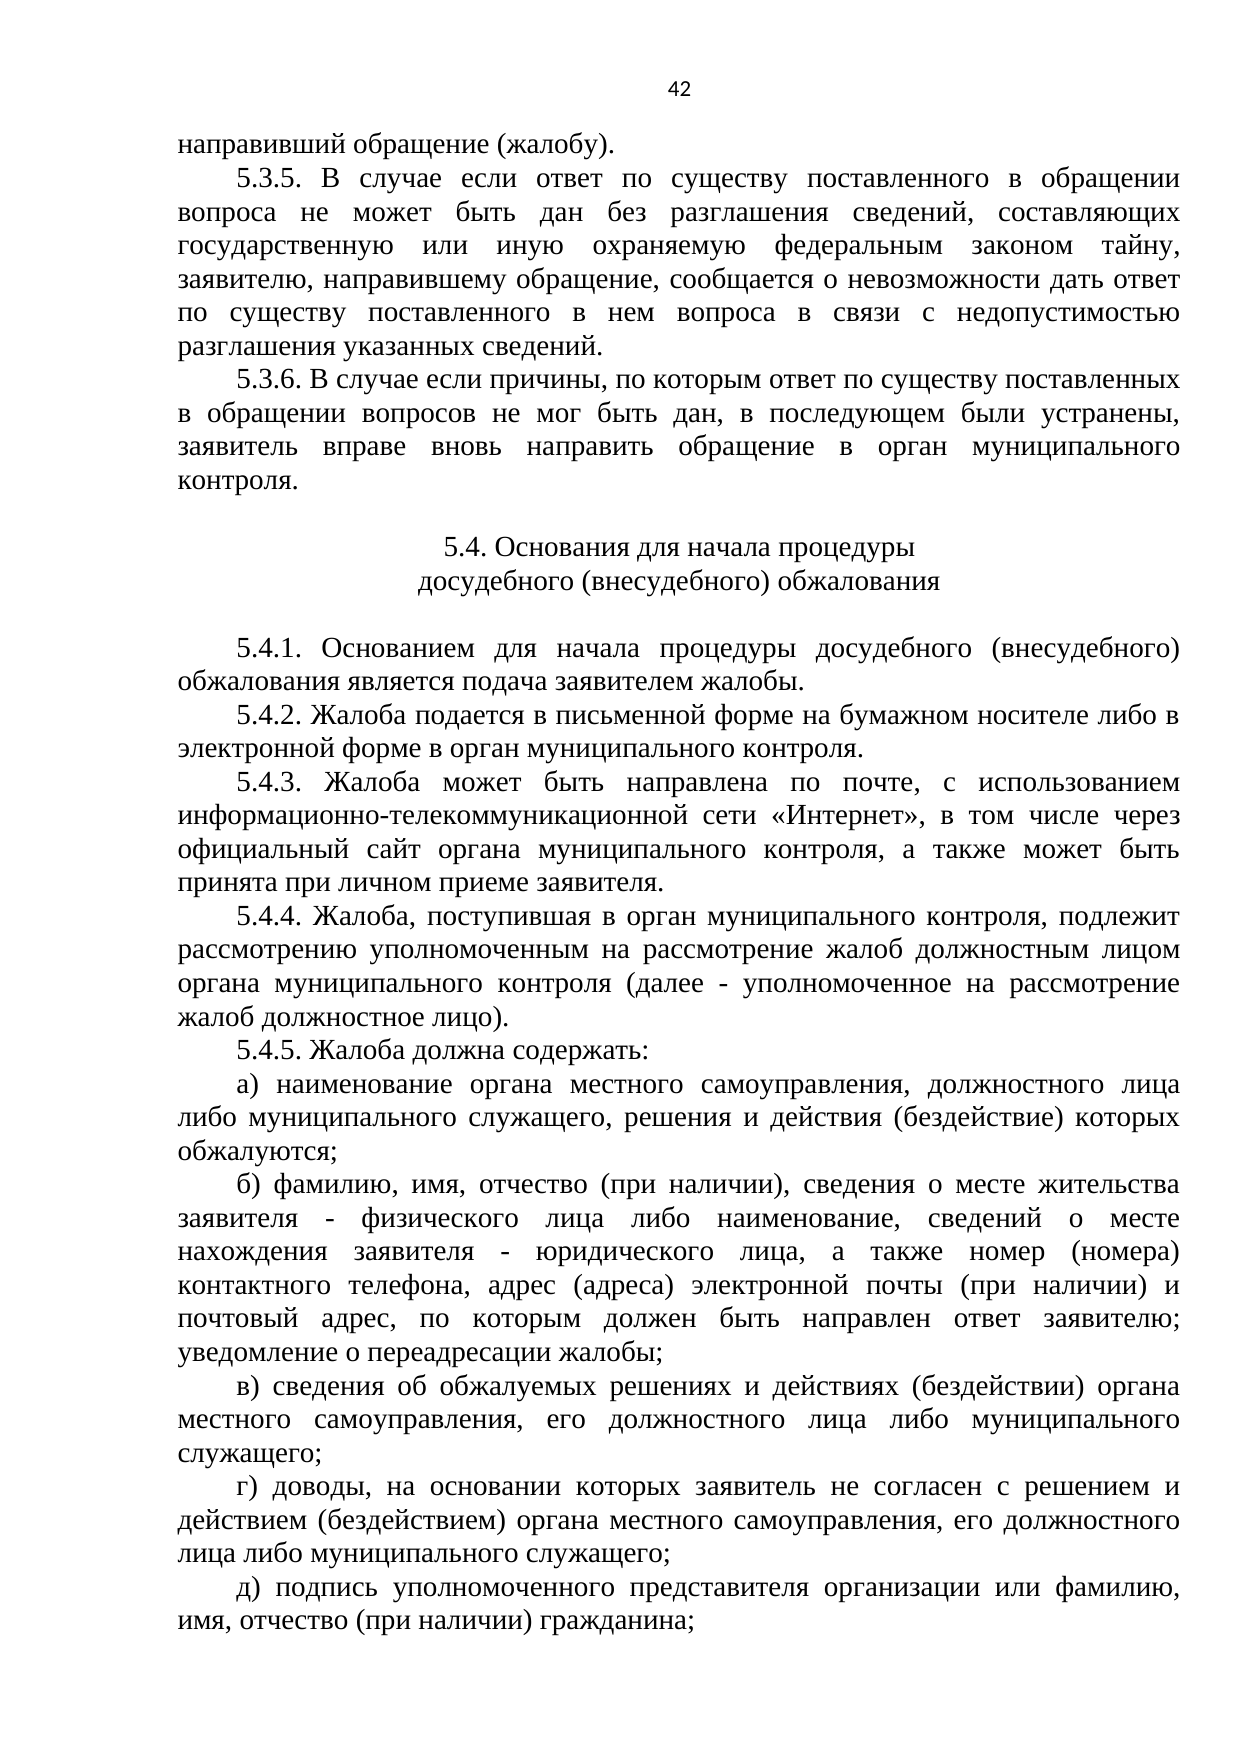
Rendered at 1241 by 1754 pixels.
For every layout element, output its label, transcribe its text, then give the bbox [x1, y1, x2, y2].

text 5.4. Основания для начала процедуры [177, 529, 1181, 563]
text д) подпись уполномоченного представителя организации или фамилию, имя, отчество (при наличии) гражданина; [177, 1569, 1181, 1636]
text 5.4.2. Жалоба подается в письменной форме на бумажном носителе либо в электронной форме в орган муниципального контроля. [177, 697, 1181, 764]
text 5.4.4. Жалоба, поступившая в орган муниципального контроля, подлежит рассмотрению уполномоченным на рассмотрение жалоб должностным лицом органа муниципального контроля (далее - уполномоченное на рассмотрение жалоб должностное лицо). [177, 898, 1181, 1032]
text 5.4.5. Жалоба должна содержать: [177, 1032, 1181, 1066]
text 5.4.3. Жалоба может быть направлена по почте, с использованием информационно-телекоммуникационной сети «Интернет», в том числе через официальный сайт органа муниципального контроля, а также может быть принята при личном приеме заявителя. [177, 764, 1181, 898]
text б) фамилию, имя, отчество (при наличии), сведения о месте жительства заявителя - физического лица либо наименование, сведений о месте нахождения заявителя - юридического лица, а также номер (номера) контактного телефона, адрес (адреса) электронной почты (при наличии) и почтовый адрес, по которым должен быть направлен ответ заявителю; уведомление о переадресации жалобы; [177, 1166, 1181, 1368]
text г) доводы, на основании которых заявитель не согласен с решением и действием (бездействием) органа местного самоуправления, его должностного лица либо муниципального служащего; [177, 1468, 1181, 1569]
text 5.3.5. В случае если ответ по существу поставленного в обращении вопроса не может быть дан без разглашения сведений, составляющих государственную или иную охраняемую федеральным законом тайну, заявителю, направившему обращение, сообщается о невозможности дать ответ по существу поставленного в нем вопроса в связи с недопустимостью разглашения указанных сведений. [177, 160, 1181, 361]
text 5.3.6. В случае если причины, по которым ответ по существу поставленных в обращении вопросов не мог быть дан, в последующем были устранены, заявитель вправе вновь направить обращение в орган муниципального контроля. [177, 361, 1181, 496]
text а) наименование органа местного самоуправления, должностного лица либо муниципального служащего, решения и действия (бездействие) которых обжалуются; [177, 1066, 1181, 1166]
text в) сведения об обжалуемых решениях и действиях (бездействии) органа местного самоуправления, его должностного лица либо муниципального служащего; [177, 1368, 1181, 1468]
text 5.4.1. Основанием для начала процедуры досудебного (внесудебного) обжалования является подача заявителем жалобы. [177, 630, 1181, 697]
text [177, 127, 1181, 160]
text досудебного (внесудебного) обжалования [177, 563, 1181, 596]
